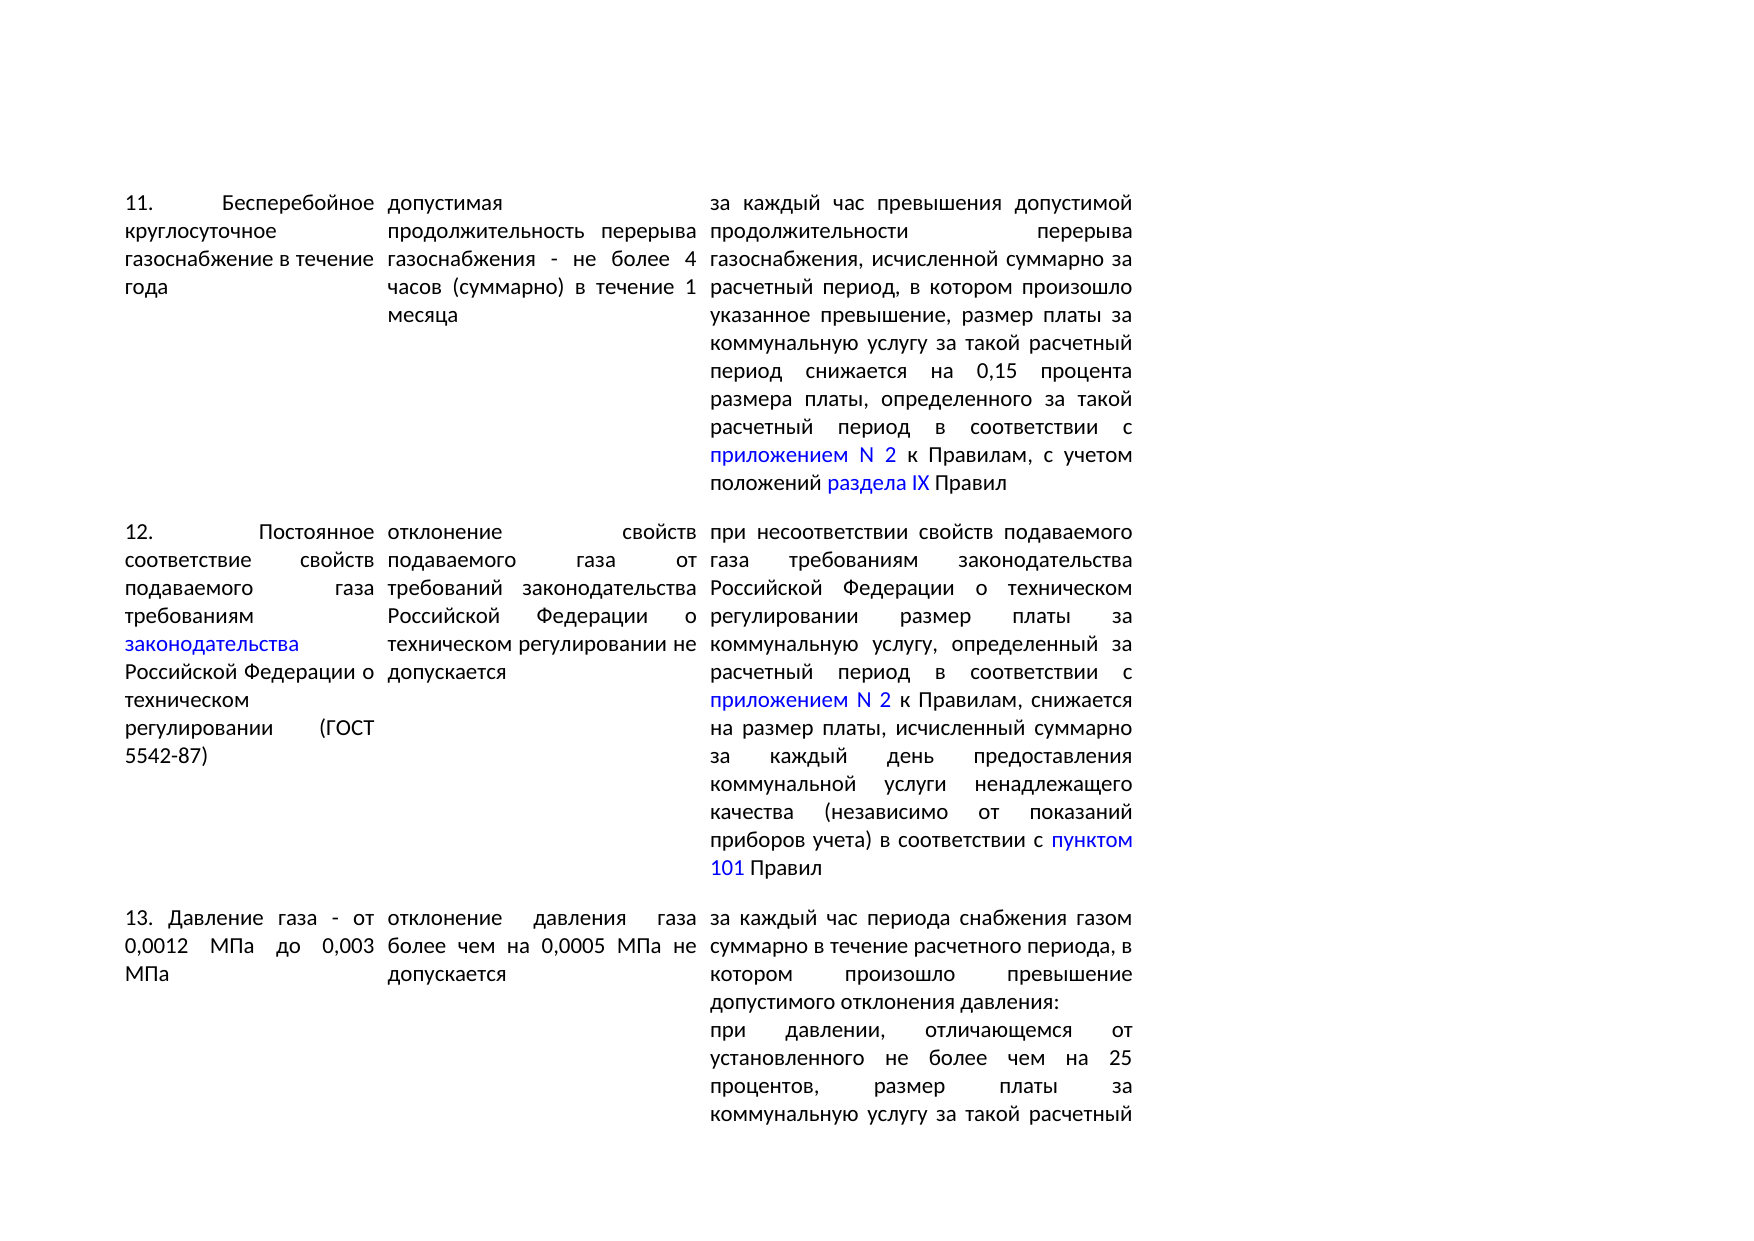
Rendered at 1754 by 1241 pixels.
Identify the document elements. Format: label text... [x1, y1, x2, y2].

table_cell 12. Постоянное соответствие свойств подаваемого газа требованиям законодательства Российской Федерации о техническом регулировании (ГОСТ 5542-87) [118, 507, 381, 892]
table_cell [381, 892, 703, 1138]
table_cell отклонение свойств подаваемого газа от требований законодательства Российской Федерации о техническом регулировании не допускается [381, 507, 703, 892]
table_cell допустимая продолжительность перерыва газоснабжения - не более 4 часов (суммарно) в течение 1 месяца [381, 177, 703, 507]
table_cell за каждый час превышения допустимой продолжительности перерыва газоснабжения, исчисленной суммарно за расчетный период, в котором произошло указанное превышение, размер платы за коммунальную услугу за такой расчетный период снижается на 0,15 процента размера платы, определенного за такой расчетный период в соответствии с приложением N 2 к Правилам, с учетом положений раздела IX Правил [703, 177, 1139, 507]
table_cell 11. Бесперебойное круглосуточное газоснабжение в течение года [118, 177, 381, 507]
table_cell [703, 892, 1139, 1138]
table_cell при несоответствии свойств подаваемого газа требованиям законодательства Российской Федерации о техническом регулировании размер платы за коммунальную услугу, определенный за расчетный период в соответствии с приложением N 2 к Правилам, снижается на размер платы, исчисленный суммарно за каждый день предоставления коммунальной услуги ненадлежащего качества (независимо от показаний приборов учета) в соответствии с пунктом 101 Правил [703, 507, 1139, 892]
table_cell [118, 892, 381, 1138]
